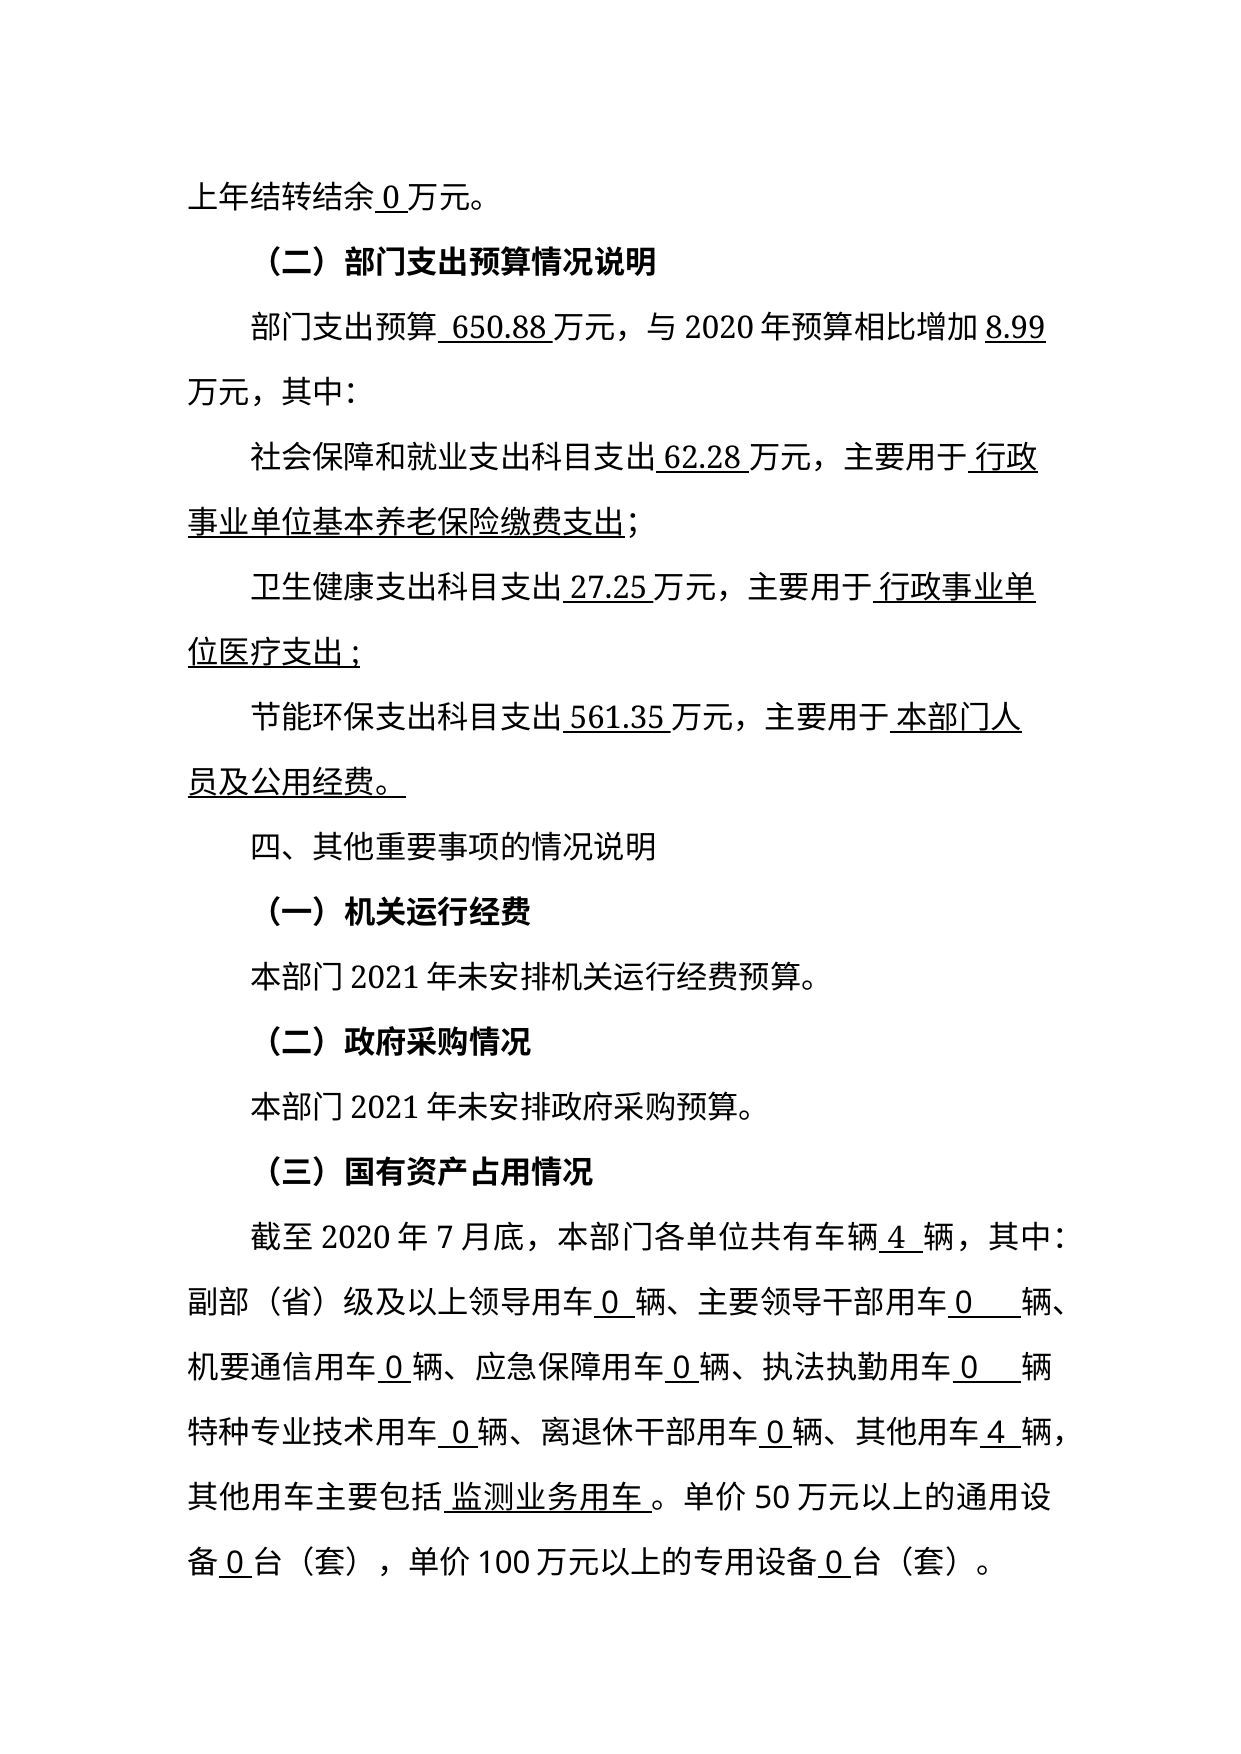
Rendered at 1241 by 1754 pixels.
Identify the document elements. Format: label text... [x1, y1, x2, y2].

text 本部门2021年未安排政府采购预算。 [187, 1072, 1053, 1137]
text 卫生健康支出科目支出 27.25万元，主要用于 行政事业单位医疗支出 ; [187, 552, 1053, 682]
text （二）部门支出预算情况说明 [187, 227, 1053, 292]
text 截至2020年7月底，本部门各单位共有车辆 4 辆，其中：副部（省）级及以上领导用车 0 辆、主要领导干部用车 0 辆、机要通信用车 0 辆、应急保障用车 0 辆、执法执勤用车 0 辆、特种专业技术用车 0 辆、离退休干部用车 0 辆、其他用车 4 辆，其他用车主要包括 监测业务用车 。单价50万元以上的通用设备 0 台（套），单价100万元以上的专用设备 0 台（套）。 [187, 1202, 1053, 1592]
text 本部门2021年未安排机关运行经费预算。 [187, 942, 1053, 1007]
text （二）政府采购情况 [187, 1007, 1053, 1072]
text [187, 162, 1053, 227]
text 社会保障和就业支出科目支出 62.28 万元，主要用于 行政事业单位基本养老保险缴费支出； [187, 422, 1053, 552]
text （一）机关运行经费 [187, 877, 1053, 942]
text 四、其他重要事项的情况说明 [187, 812, 1053, 877]
text （三）国有资产占用情况 [187, 1137, 1053, 1202]
text 部门支出预算 650.88万元，与2020年预算相比增加8.99 万元，其中： [187, 292, 1053, 422]
text 节能环保支出科目支出 561.35万元，主要用于 本部门人员及公用经费。 [187, 682, 1053, 812]
